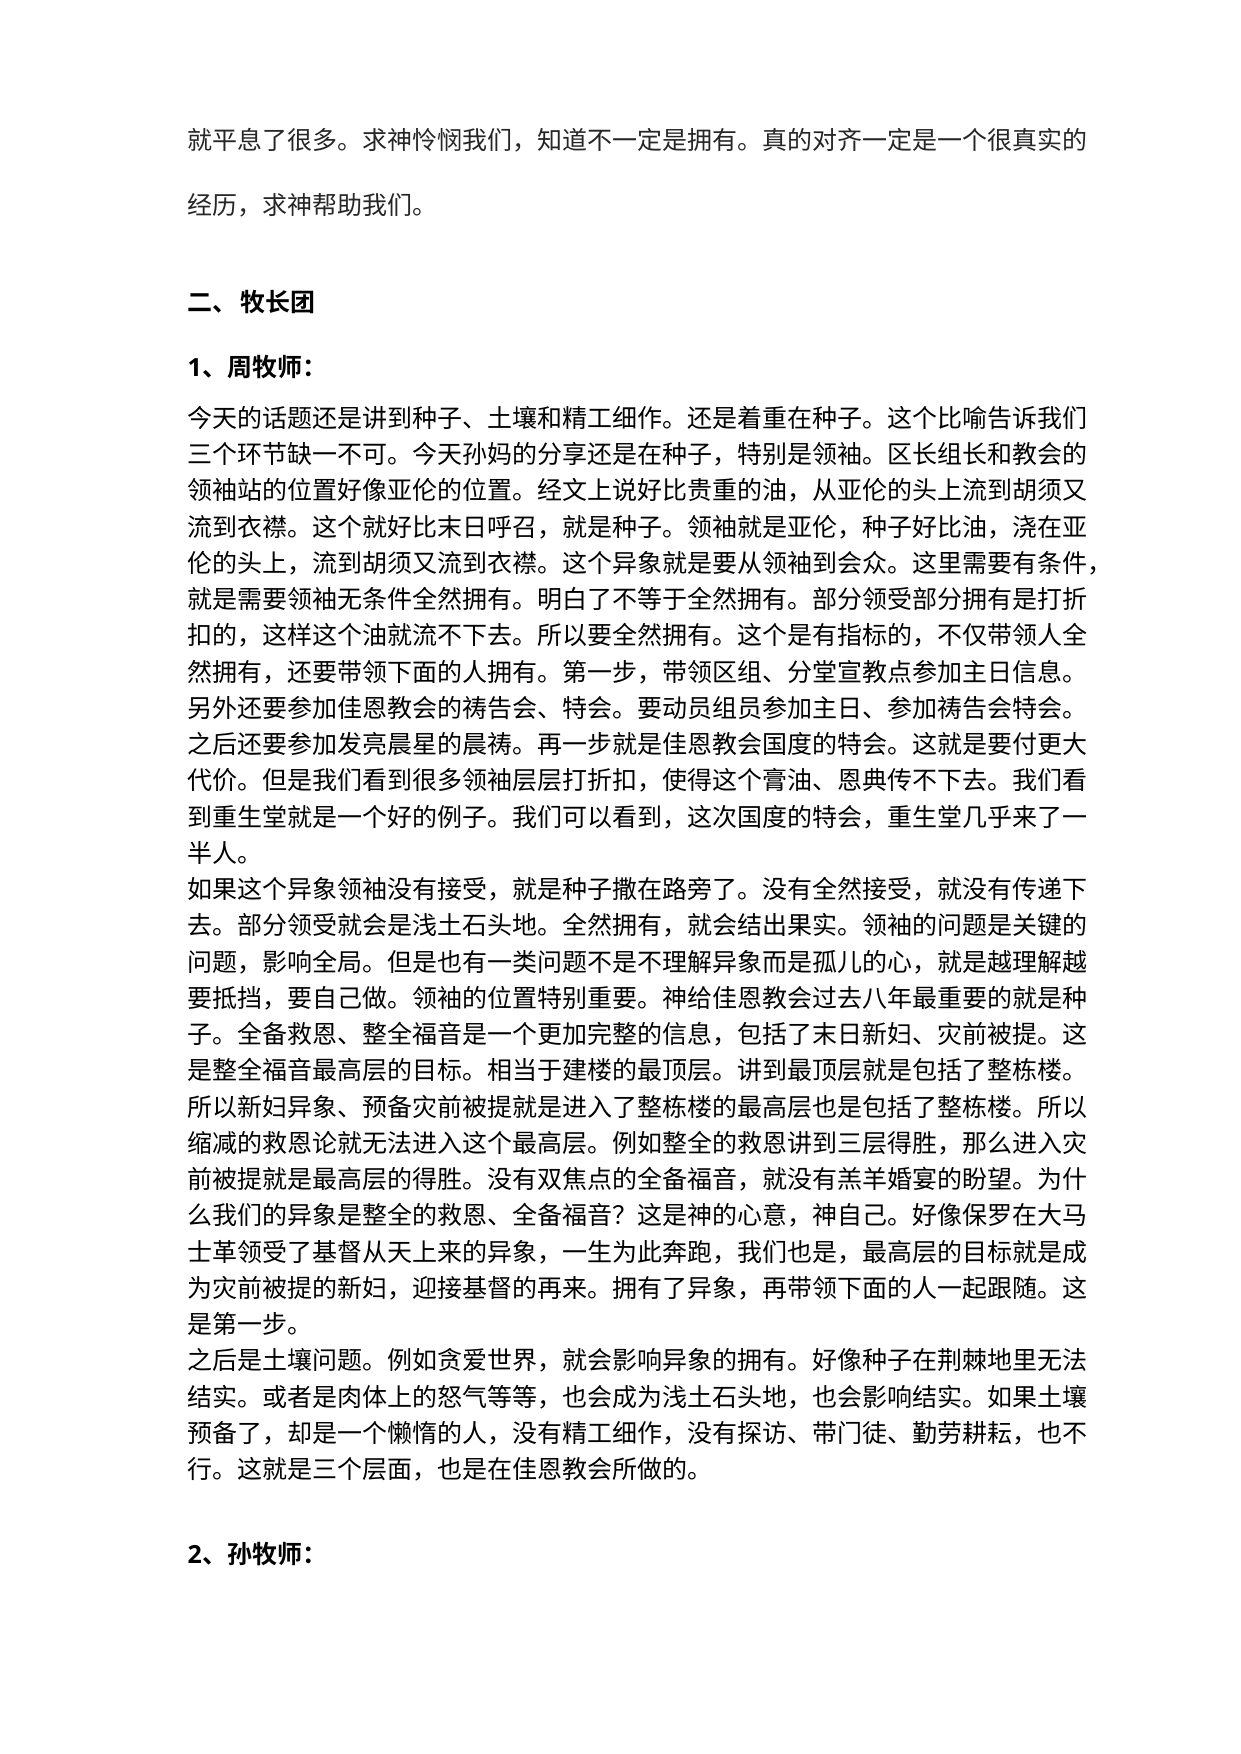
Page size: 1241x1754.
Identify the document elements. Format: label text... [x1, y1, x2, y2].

text 1、周牧师： [187, 333, 1107, 398]
text 之后是土壤问题。例如贪爱世界，就会影响异象的拥有。好像种子在荆棘地里无法结实。或者是肉体上的怒气等等，也会成为浅土石头地，也会影响结实。如果土壤预备了，却是一个懒惰的人，没有精工细作，没有探访、带门徒、勤劳耕耘，也不行。这就是三个层面，也是在佳恩教会所做的。 [187, 1341, 1107, 1486]
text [187, 106, 1107, 236]
text 2、孙牧师： [187, 1520, 1107, 1585]
text 如果这个异象领袖没有接受，就是种子撒在路旁了。没有全然接受，就没有传递下去。部分领受就会是浅土石头地。全然拥有，就会结出果实。领袖的问题是关键的问题，影响全局。但是也有一类问题不是不理解异象而是孤儿的心，就是越理解越要抵挡，要自己做。领袖的位置特别重要。神给佳恩教会过去八年最重要的就是种子。全备救恩、整全福音是一个更加完整的信息，包括了末日新妇、灾前被提。这是整全福音最高层的目标。相当于建楼的最顶层。讲到最顶层就是包括了整栋楼。所以新妇异象、预备灾前被提就是进入了整栋楼的最高层也是包括了整栋楼。所以缩减的救恩论就无法进入这个最高层。例如整全的救恩讲到三层得胜，那么进入灾前被提就是最高层的得胜。没有双焦点的全备福音，就没有羔羊婚宴的盼望。为什么我们的异象是整全的救恩、全备福音？这是神的心意，神自己。好像保罗在大马士革领受了基督从天上来的异象，一生为此奔跑，我们也是，最高层的目标就是成为灾前被提的新妇，迎接基督的再来。拥有了异象，再带领下面的人一起跟随。这是第一步。 [187, 869, 1107, 1341]
text 今天的话题还是讲到种子、土壤和精工细作。还是着重在种子。这个比喻告诉我们三个环节缺一不可。今天孙妈的分享还是在种子，特别是领袖。区长组长和教会的领袖站的位置好像亚伦的位置。经文上说好比贵重的油，从亚伦的头上流到胡须又流到衣襟。这个就好比末日呼召，就是种子。领袖就是亚伦，种子好比油，浇在亚伦的头上，流到胡须又流到衣襟。这个异象就是要从领袖到会众。这里需要有条件，就是需要领袖无条件全然拥有。明白了不等于全然拥有。部分领受部分拥有是打折扣的，这样这个油就流不下去。所以要全然拥有。这个是有指标的，不仅带领人全然拥有，还要带领下面的人拥有。第一步，带领区组、分堂宣教点参加主日信息。另外还要参加佳恩教会的祷告会、特会。要动员组员参加主日、参加祷告会特会。之后还要参加发亮晨星的晨祷。再一步就是佳恩教会国度的特会。这就是要付更大代价。但是我们看到很多领袖层层打折扣，使得这个膏油、恩典传不下去。我们看到重生堂就是一个好的例子。我们可以看到，这次国度的特会，重生堂几乎来了一半人。 [187, 398, 1107, 869]
list 牧长团 [187, 268, 1107, 333]
